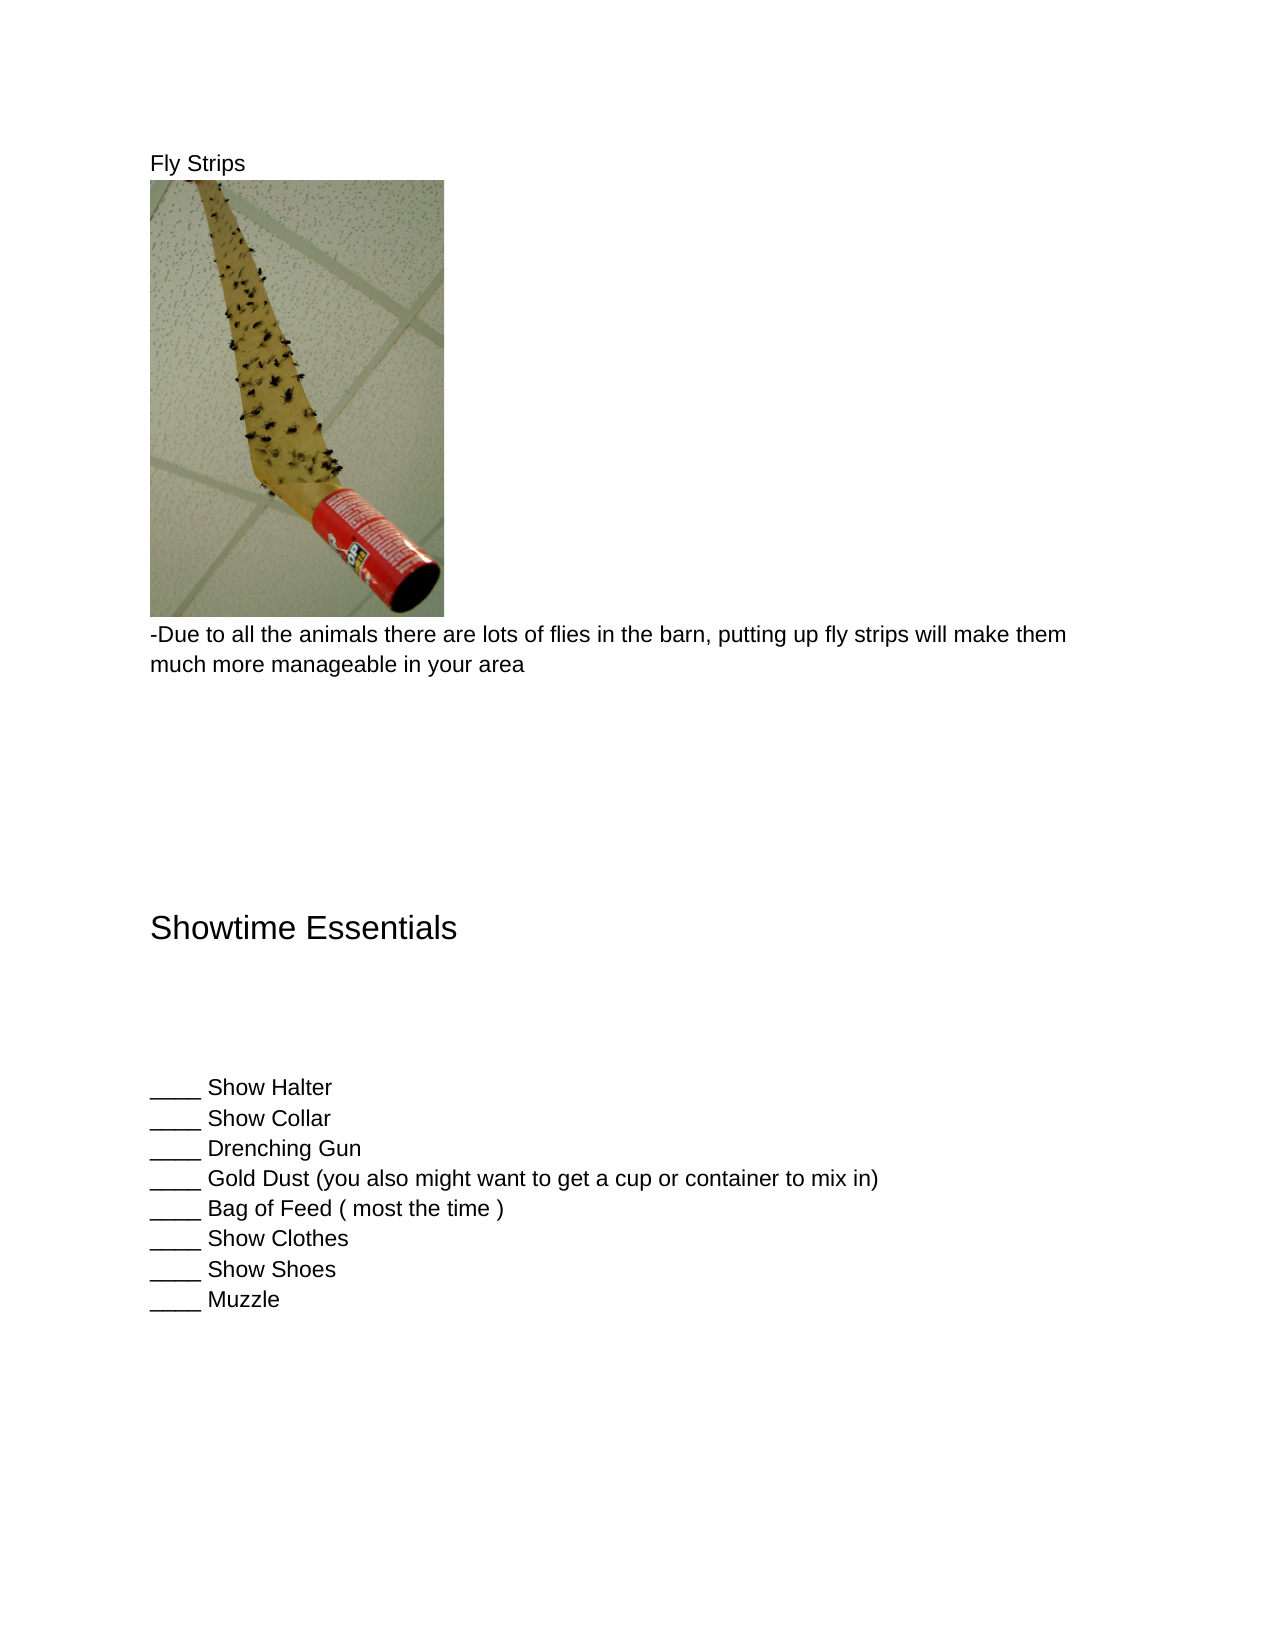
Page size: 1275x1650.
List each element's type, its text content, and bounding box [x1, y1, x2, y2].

text ____ Muzzle [150, 1286, 1125, 1312]
subtitle Showtime Essentials [150, 870, 1125, 1062]
text ____ Show Halter [150, 1074, 1125, 1101]
text ____ Show Shoes [150, 1256, 1125, 1282]
text ____ Bag of Feed ( most the time ) [150, 1195, 1125, 1222]
text ____ Gold Dust (you also might want to get a cup or container to mix in) [150, 1165, 1125, 1191]
text ____ Show Clothes [150, 1225, 1125, 1252]
text -Due to all the animals there are lots of flies in the barn, putting up fly strips will make them much more manageable in your area [150, 621, 1125, 677]
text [150, 150, 1125, 617]
text ____ Show Collar ____ Drenching Gun [150, 1104, 1125, 1161]
picture [150, 180, 445, 617]
